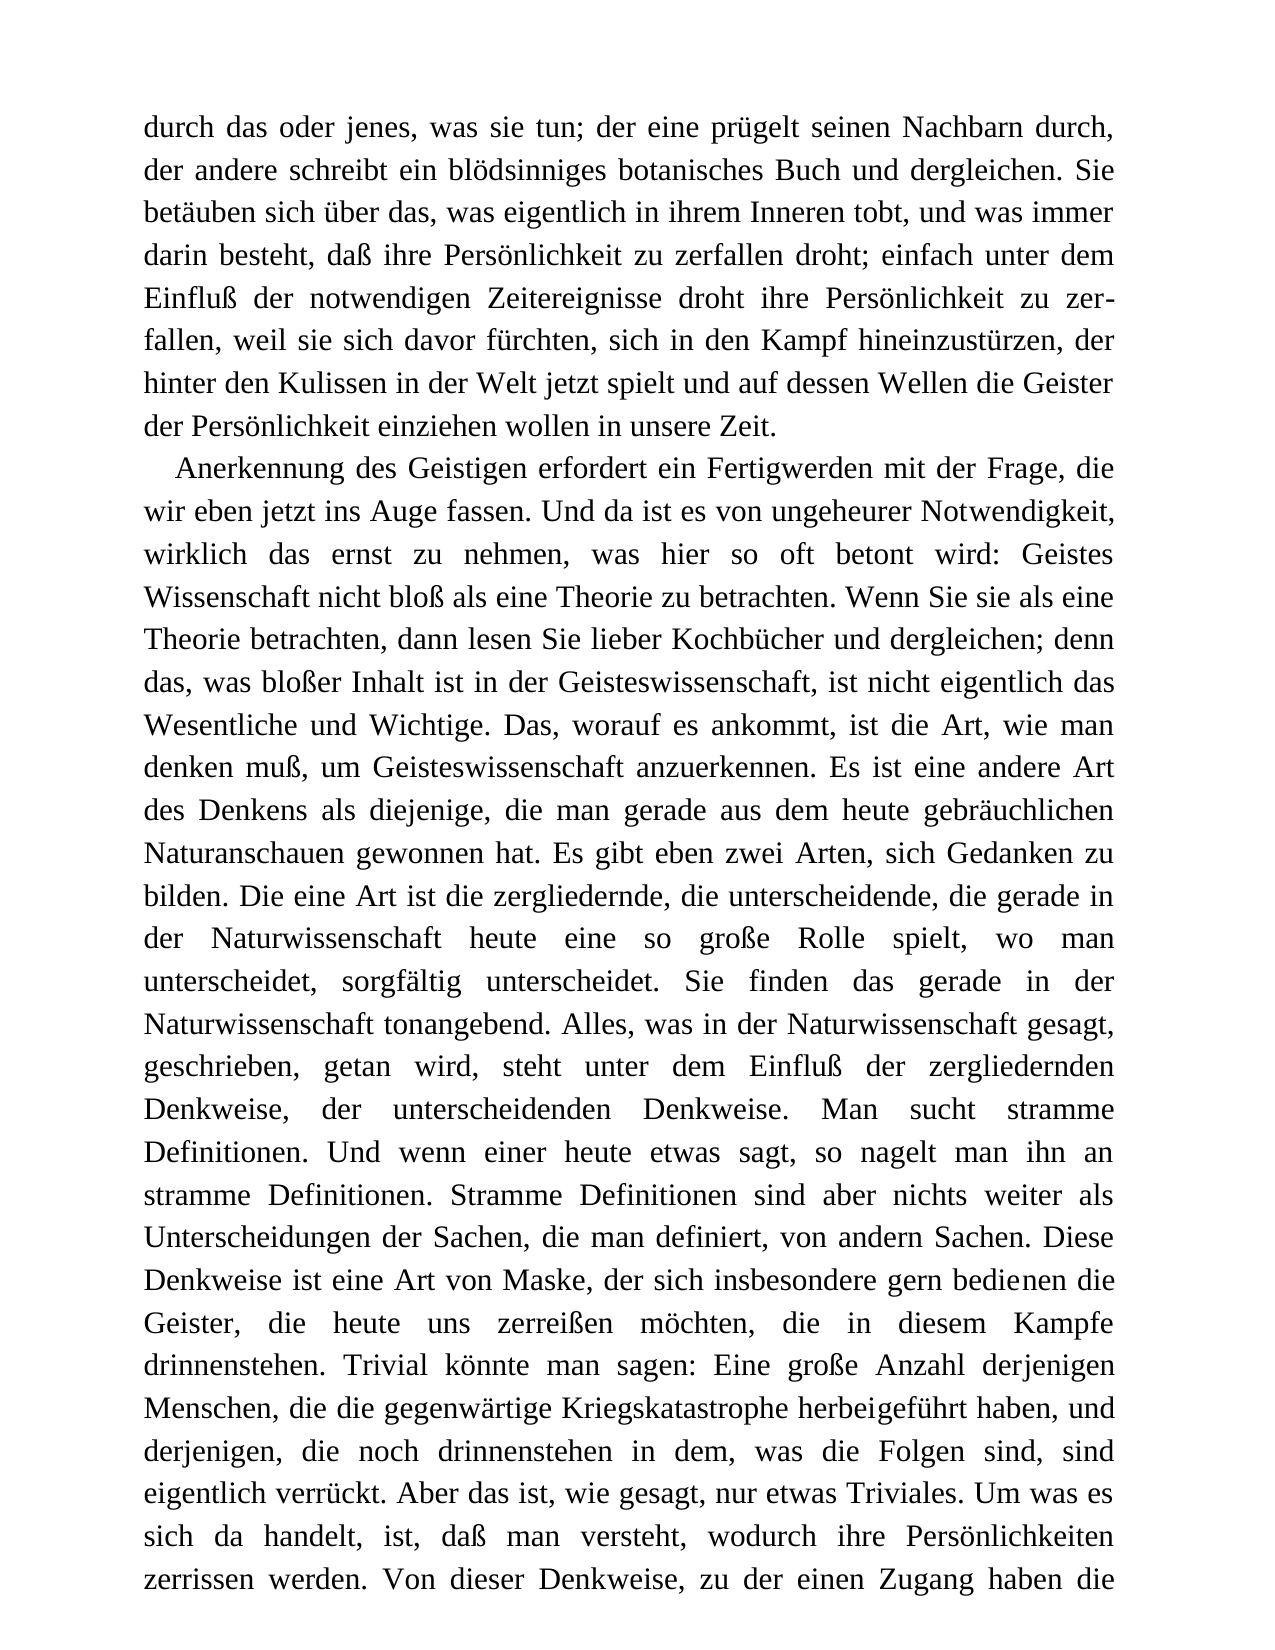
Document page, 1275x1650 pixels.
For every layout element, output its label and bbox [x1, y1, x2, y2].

text [143, 108, 1115, 443]
text [143, 450, 1115, 1596]
